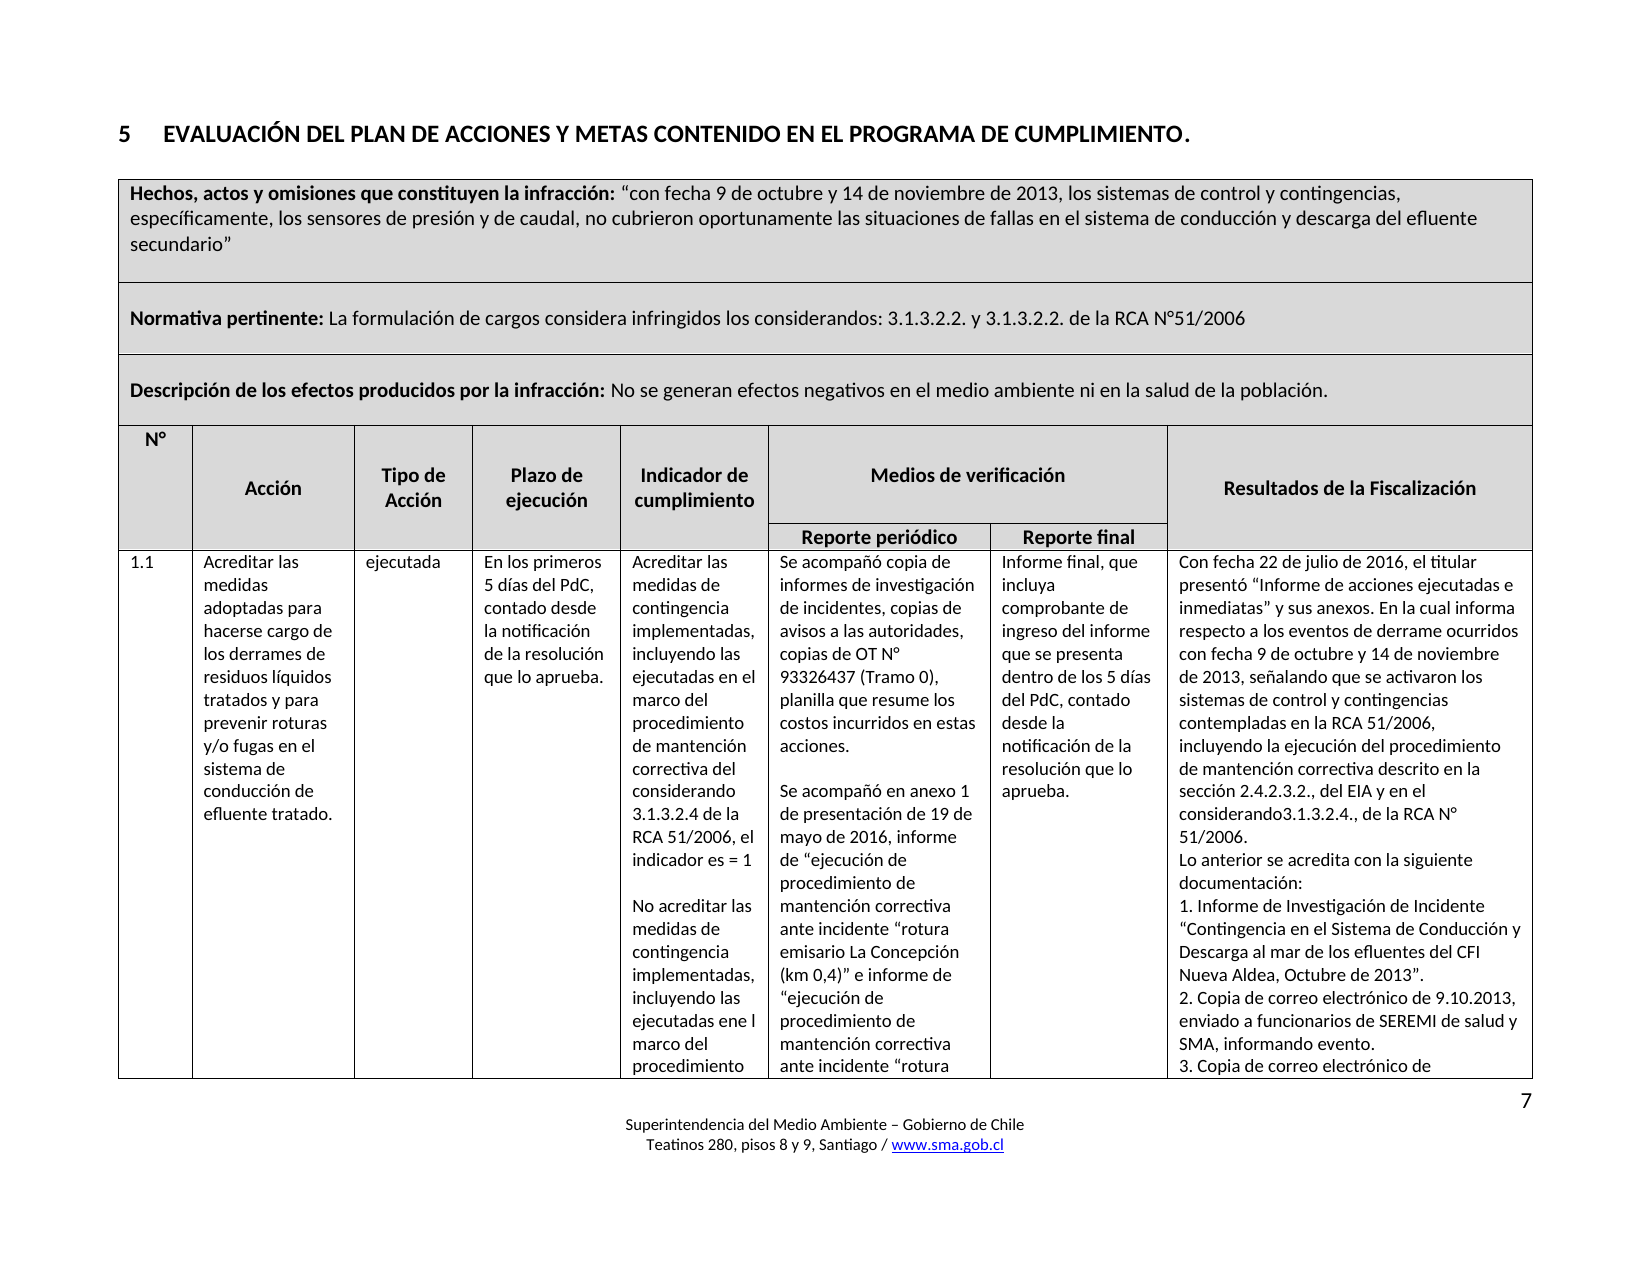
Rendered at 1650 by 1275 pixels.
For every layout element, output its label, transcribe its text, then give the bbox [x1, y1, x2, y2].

subtitle EVALUACIÓN DEL PLAN DE ACCIONES Y METAS CONTENIDO EN EL PROGRAMA DE CUMPLIMIENTO. [118, 118, 1532, 149]
table_cell ejecutada [355, 551, 472, 1078]
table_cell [991, 551, 1167, 1078]
table_header Hechos, actos y omisiones que constituyen la infracción: “con fecha 9 de octubre y 14 de noviembre de 2013, los sistemas de control y contingencias, específicamente, los sensores de presión y de caudal, no cubrieron oportunamente las situaciones de fallas en el sistema de conducción y descarga del efluente secundario” [119, 180, 1532, 282]
table_cell Resultados de la Fiscalización [1168, 426, 1532, 549]
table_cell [193, 551, 354, 1078]
table_cell Plazo de ejecución [473, 426, 620, 549]
table_cell Tipo de Acción [355, 426, 472, 549]
table_cell Descripción de los efectos producidos por la infracción: No se generan efectos negativos en el medio ambiente ni en la salud de la población. [119, 355, 1532, 425]
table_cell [473, 551, 620, 1078]
table_cell Medios de verificación [769, 426, 1167, 523]
table_cell Acción [193, 426, 354, 549]
table_cell Reporte final [991, 524, 1167, 549]
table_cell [1168, 551, 1532, 1078]
table_cell N° [119, 426, 192, 549]
table_cell Indicador de cumplimiento [621, 426, 768, 549]
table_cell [769, 551, 990, 1078]
table_cell Normativa pertinente: La formulación de cargos considera infringidos los considerandos: 3.1.3.2.2. y 3.1.3.2.2. de la RCA N°51/2006 [119, 283, 1532, 353]
table_cell 1.1 [119, 551, 192, 1078]
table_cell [621, 551, 768, 1078]
table_cell Reporte periódico [769, 524, 990, 549]
